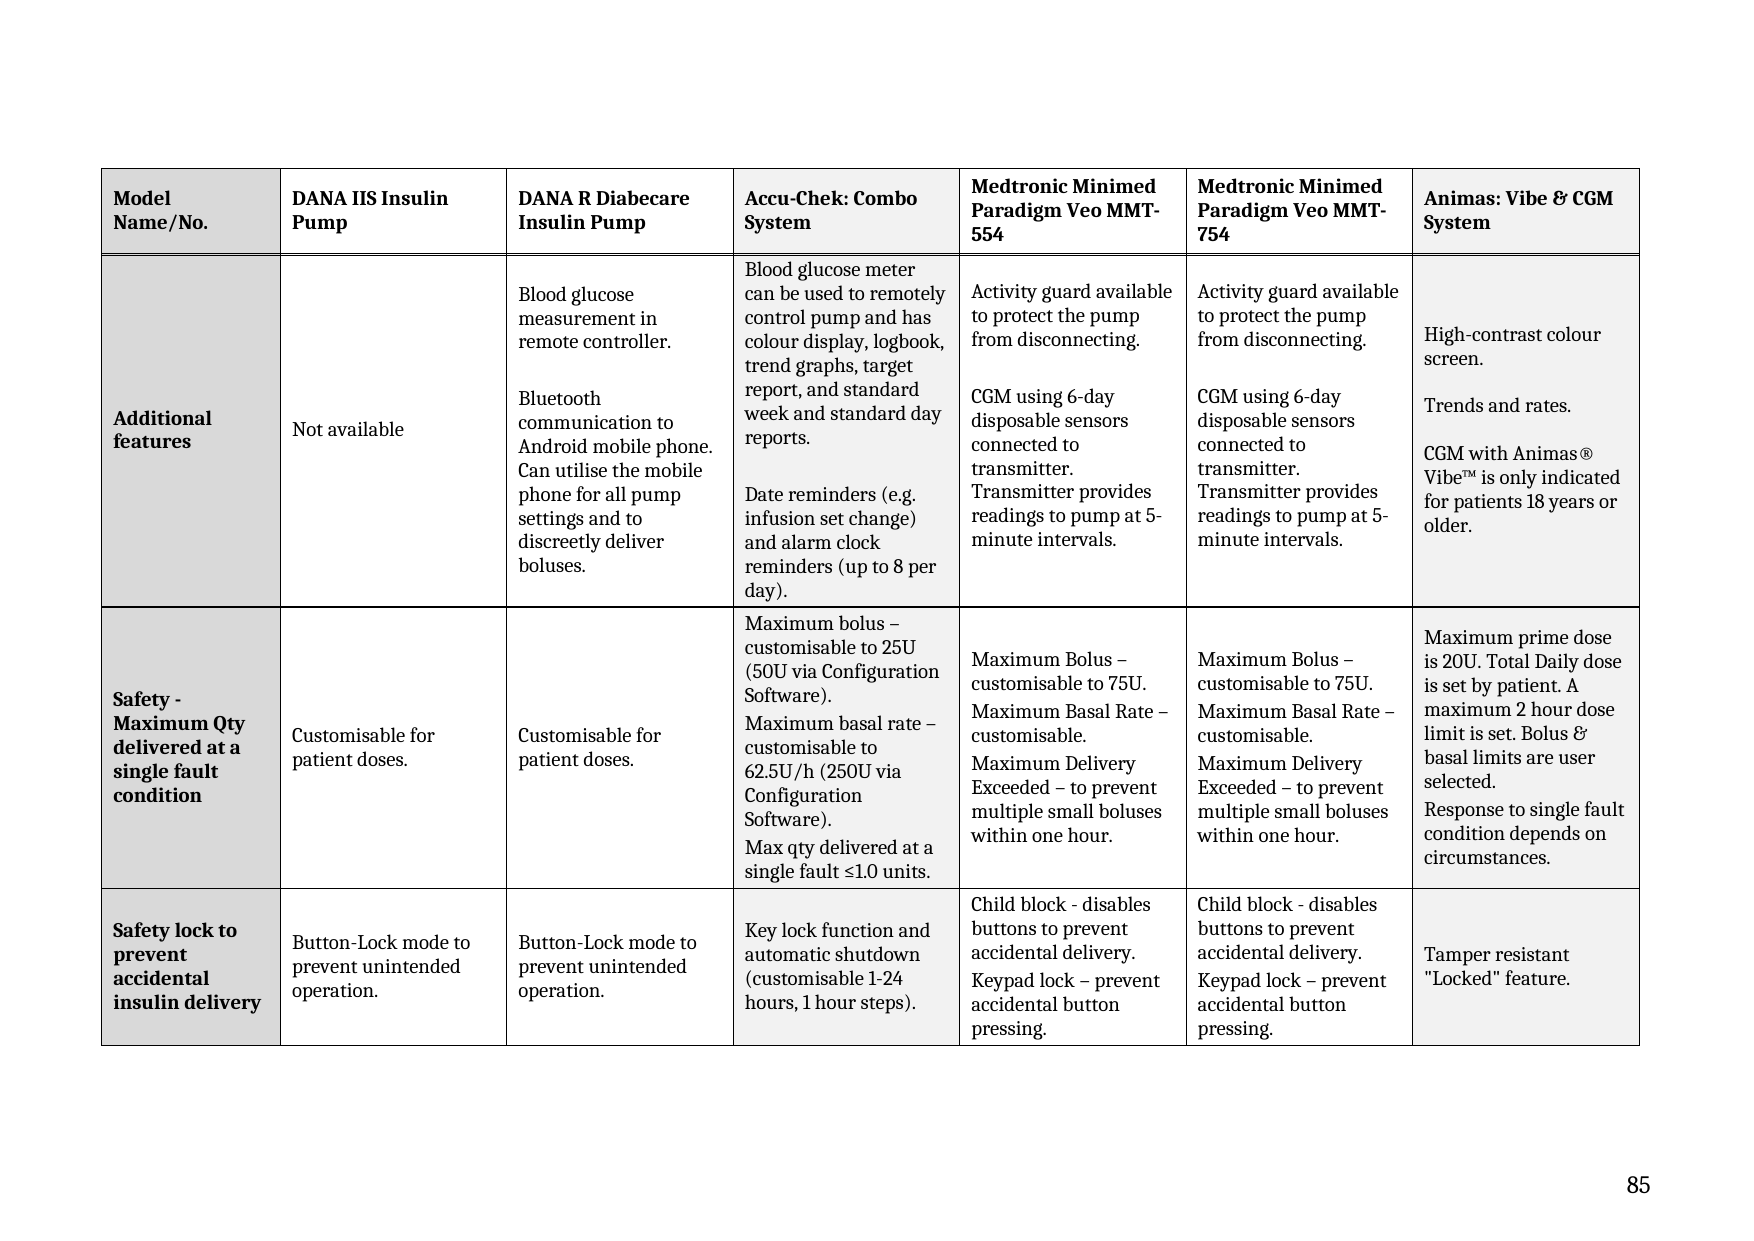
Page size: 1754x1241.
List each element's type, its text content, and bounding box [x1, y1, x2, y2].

table_cell Maximum Bolus – customisable to 75U. Maximum Basal Rate – customisable. Maximum Delivery Exceeded – to prevent multiple small boluses within one hour. [960, 608, 1186, 888]
table_header Medtronic Minimed Paradigm Veo MMT-554 [960, 169, 1186, 253]
table_header Accu-Chek: Combo System [734, 169, 959, 253]
table_cell Button-Lock mode to prevent unintended operation. [507, 889, 733, 1045]
table_cell Activity guard available to protect the pump from disconnecting. CGM using 6-day disposable sensors connected to transmitter. Transmitter provides readings to pump at 5-minute intervals. [1187, 256, 1412, 606]
table_header DANA IIS Insulin Pump [281, 169, 506, 253]
table_cell Tamper resistant "Locked" feature. [1413, 889, 1639, 1045]
table_cell Not available [281, 256, 506, 606]
table_cell Blood glucose meter can be used to remotely control pump and has colour display, logbook, trend graphs, target report, and standard week and standard day reports. Date reminders (e.g. infusion set change) and alarm clock reminders (up to 8 per day). [734, 256, 959, 606]
table_header Animas: Vibe & CGM System [1413, 169, 1639, 253]
table_cell Child block - disables buttons to prevent accidental delivery. Keypad lock – prevent accidental button pressing. [960, 889, 1186, 1045]
table_header DANA R Diabecare Insulin Pump [507, 169, 733, 253]
table_cell Customisable for patient doses. [281, 608, 506, 888]
table_header Model Name/No. [102, 169, 280, 253]
table_cell Safety - Maximum Qty delivered at a single fault condition [102, 608, 280, 888]
table_cell Safety lock to prevent accidental insulin delivery [102, 889, 280, 1045]
table_cell Activity guard available to protect the pump from disconnecting. CGM using 6-day disposable sensors connected to transmitter. Transmitter provides readings to pump at 5-minute intervals. [960, 256, 1186, 606]
table_cell Child block - disables buttons to prevent accidental delivery. Keypad lock – prevent accidental button pressing. [1187, 889, 1412, 1045]
table_cell Customisable for patient doses. [507, 608, 733, 888]
table_header Medtronic Minimed Paradigm Veo MMT-754 [1187, 169, 1412, 253]
table_cell High-contrast colour screen. Trends and rates. CGM with Animas® Vibe™ is only indicated for patients 18 years or older. [1413, 256, 1639, 606]
table_cell Blood glucose measurement in remote controller. Bluetooth communication to Android mobile phone. Can utilise the mobile phone for all pump settings and to discreetly deliver boluses. [507, 256, 733, 606]
table_cell Maximum Bolus – customisable to 75U. Maximum Basal Rate – customisable. Maximum Delivery Exceeded – to prevent multiple small boluses within one hour. [1187, 608, 1412, 888]
table_cell Button-Lock mode to prevent unintended operation. [281, 889, 506, 1045]
table_cell Maximum prime dose is 20U. Total Daily dose is set by patient. A maximum 2 hour dose limit is set. Bolus & basal limits are user selected. Response to single fault condition depends on circumstances. [1413, 608, 1639, 888]
table_cell Key lock function and automatic shutdown (customisable 1-24 hours, 1 hour steps). [734, 889, 959, 1045]
table_cell Additional features [102, 256, 280, 606]
table_cell Maximum bolus – customisable to 25U (50U via Configuration Software). Maximum basal rate – customisable to 62.5U/h (250U via Configuration Software). Max qty delivered at a single fault ≤1.0 units. [734, 608, 959, 888]
